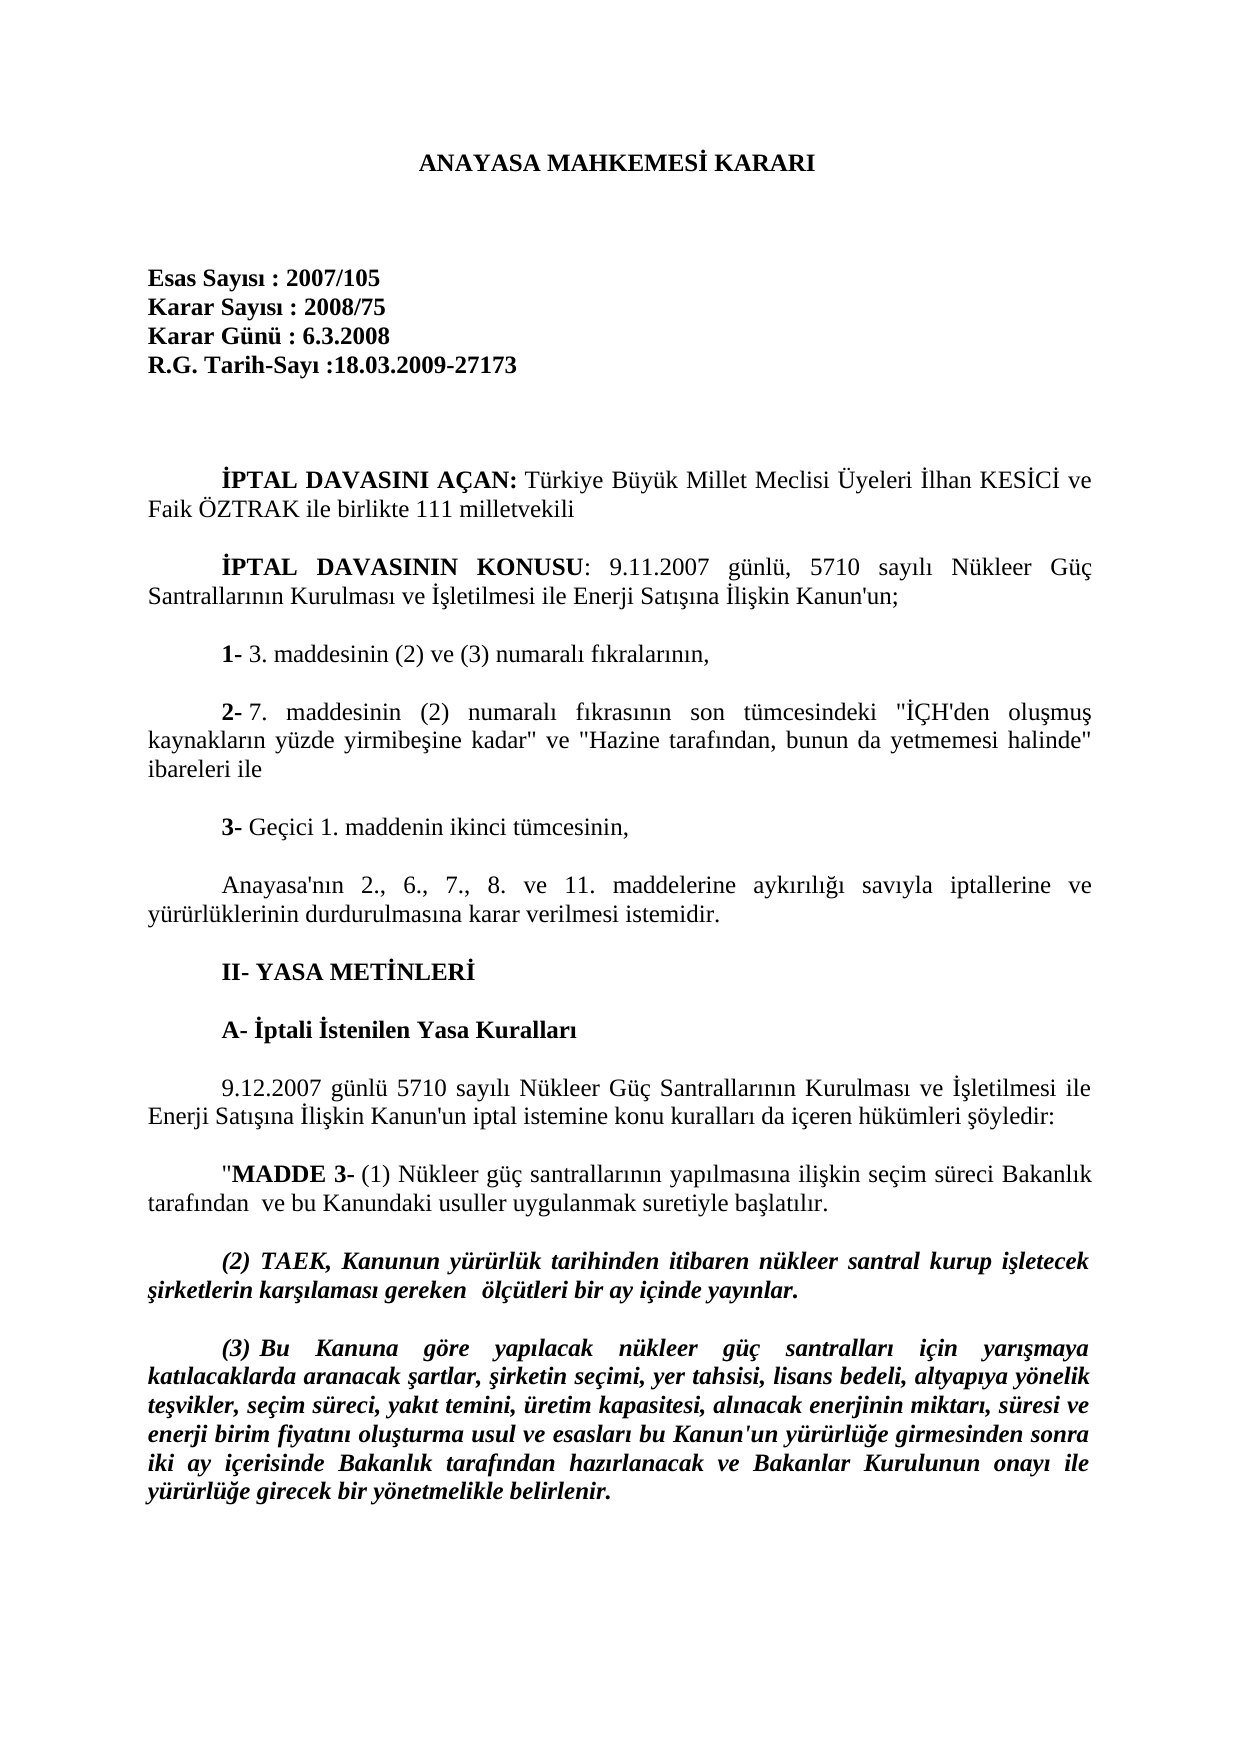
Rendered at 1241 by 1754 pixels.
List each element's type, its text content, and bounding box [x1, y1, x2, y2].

text Karar Günü : 6.3.2008 [148, 321, 1093, 350]
text 2- 7. maddesinin (2) numaralı fıkrasının son tümcesindeki "İÇH'den oluşmuş kaynakların yüzde yirmibeşine kadar" ve "Hazine tarafından, bunun da yetmemesi halinde" ibareleri ile [148, 697, 1093, 783]
text Karar Sayısı : 2008/75 [148, 292, 1093, 321]
text Esas Sayısı : 2007/105 [148, 263, 1093, 292]
text (2) TAEK, Kanunun yürürlük tarihinden itibaren nükleer santral kurup işletecek şirketlerin karşılaması gereken ölçütleri bir ay içinde yayınlar. [148, 1246, 1093, 1303]
text İPTAL DAVASINI AÇAN: Türkiye Büyük Millet Meclisi Üyeleri İlhan KESİCİ ve Faik ÖZTRAK ile birlikte 111 milletvekili [148, 466, 1093, 523]
text R.G. Tarih-Sayı :18.03.2009-27173 [148, 350, 1093, 378]
text Anayasa'nın 2., 6., 7., 8. ve 11. maddelerine aykırılığı savıyla iptallerine ve yürürlüklerinin durdurulmasına karar verilmesi istemidir. [148, 870, 1093, 928]
text II- YASA METİNLERİ [148, 957, 1093, 986]
text "MADDE 3- (1) Nükleer güç santrallarının yapılmasına ilişkin seçim süreci Bakanlık tarafından ve bu Kanundaki usuller uygulanmak suretiyle başlatılır. [148, 1159, 1093, 1217]
text (3) Bu Kanuna göre yapılacak nükleer güç santralları için yarışmaya katılacaklarda aranacak şartlar, şirketin seçimi, yer tahsisi, lisans bedeli, altyapıya yönelik teşvikler, seçim süreci, yakıt temini, üretim kapasitesi, alınacak enerjinin miktarı, süresi ve enerji birim fiyatını oluşturma usul ve esasları bu Kanun'un yürürlüğe girmesinden sonra iki ay içerisinde Bakanlık tarafından hazırlanacak ve Bakanlar Kurulunun onayı ile yürürlüğe girecek bir yönetmelikle belirlenir. [148, 1333, 1093, 1505]
text 9.12.2007 günlü 5710 sayılı Nükleer Güç Santrallarının Kurulması ve İşletilmesi ile Enerji Satışına İlişkin Kanun'un iptal istemine konu kuralları da içeren hükümleri şöyledir: [148, 1073, 1093, 1130]
text A- İptali İstenilen Yasa Kuralları [148, 1015, 1093, 1043]
text 3- Geçici 1. maddenin ikinci tümcesinin, [148, 812, 1093, 841]
text 1- 3. maddesinin (2) ve (3) numaralı fıkralarının, [148, 639, 1093, 668]
text ANAYASA MAHKEMESİ KARARI [148, 148, 1093, 176]
text İPTAL DAVASININ KONUSU: 9.11.2007 günlü, 5710 sayılı Nükleer Güç Santrallarının Kurulması ve İşletilmesi ile Enerji Satışına İlişkin Kanun'un; [148, 552, 1093, 610]
